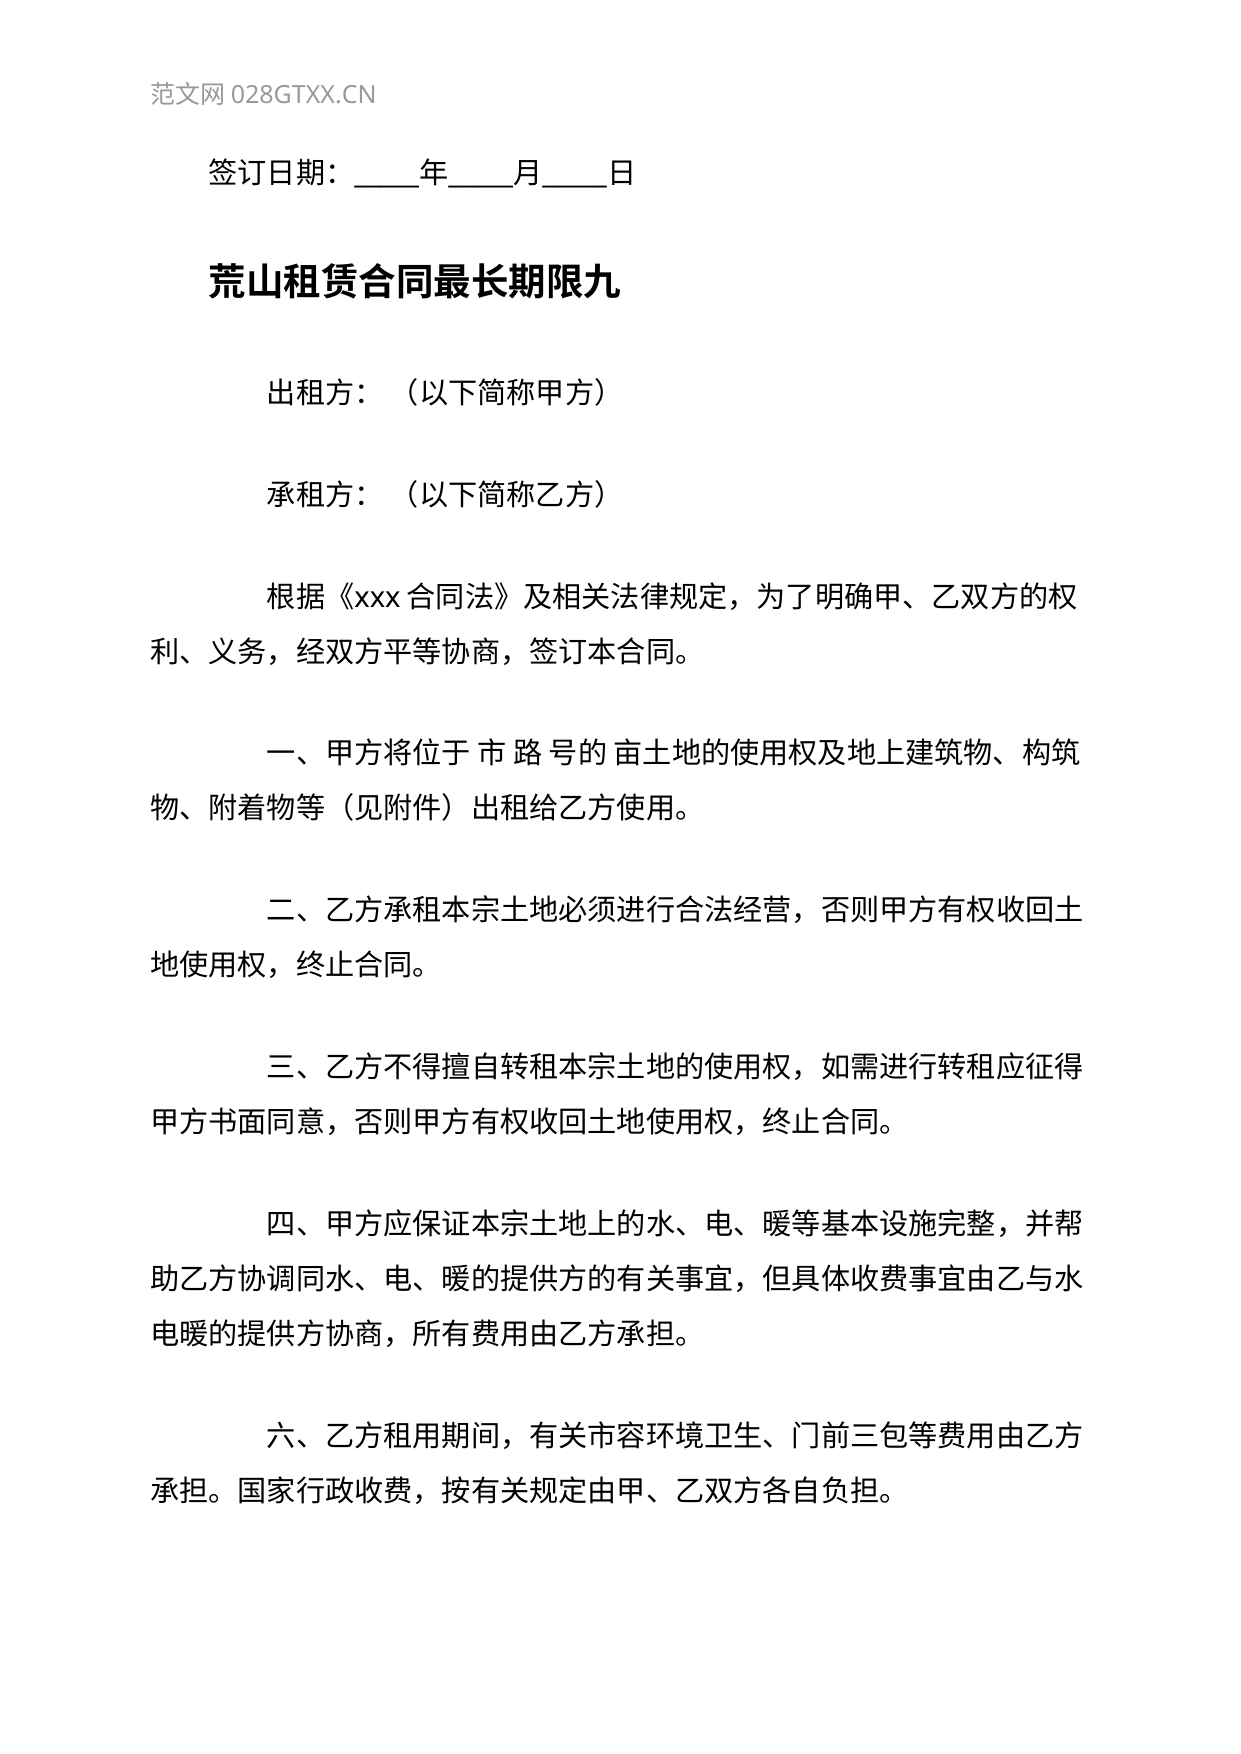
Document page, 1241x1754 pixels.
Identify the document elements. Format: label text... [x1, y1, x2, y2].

text 一、甲方将位于 市 路 号的 亩土地的使用权及地上建筑物、构筑物、附着物等（见附件）出租给乙方使用。 [150, 730, 1090, 827]
text 二、乙方承租本宗土地必须进行合法经营，否则甲方有权收回土地使用权，终止合同。 [150, 887, 1090, 984]
text 签订日期：_____年_____月_____日 [150, 150, 1090, 192]
text 荒山租赁合同最长期限九 [150, 252, 1090, 306]
text 六、乙方租用期间，有关市容环境卫生、门前三包等费用由乙方承担。国家行政收费，按有关规定由甲、乙双方各自负担。 [150, 1412, 1090, 1509]
text 承租方： （以下简称乙方） [150, 471, 1090, 514]
text 根据《xxx合同法》及相关法律规定，为了明确甲、乙双方的权利、义务，经双方平等协商，签订本合同。 [150, 573, 1090, 671]
text 三、乙方不得擅自转租本宗土地的使用权，如需进行转租应征得甲方书面同意，否则甲方有权收回土地使用权，终止合同。 [150, 1044, 1090, 1141]
text 出租方： （以下简称甲方） [150, 369, 1090, 412]
text 四、甲方应保证本宗土地上的水、电、暖等基本设施完整，并帮助乙方协调同水、电、暖的提供方的有关事宜，但具体收费事宜由乙与水电暖的提供方协商，所有费用由乙方承担。 [150, 1200, 1090, 1353]
